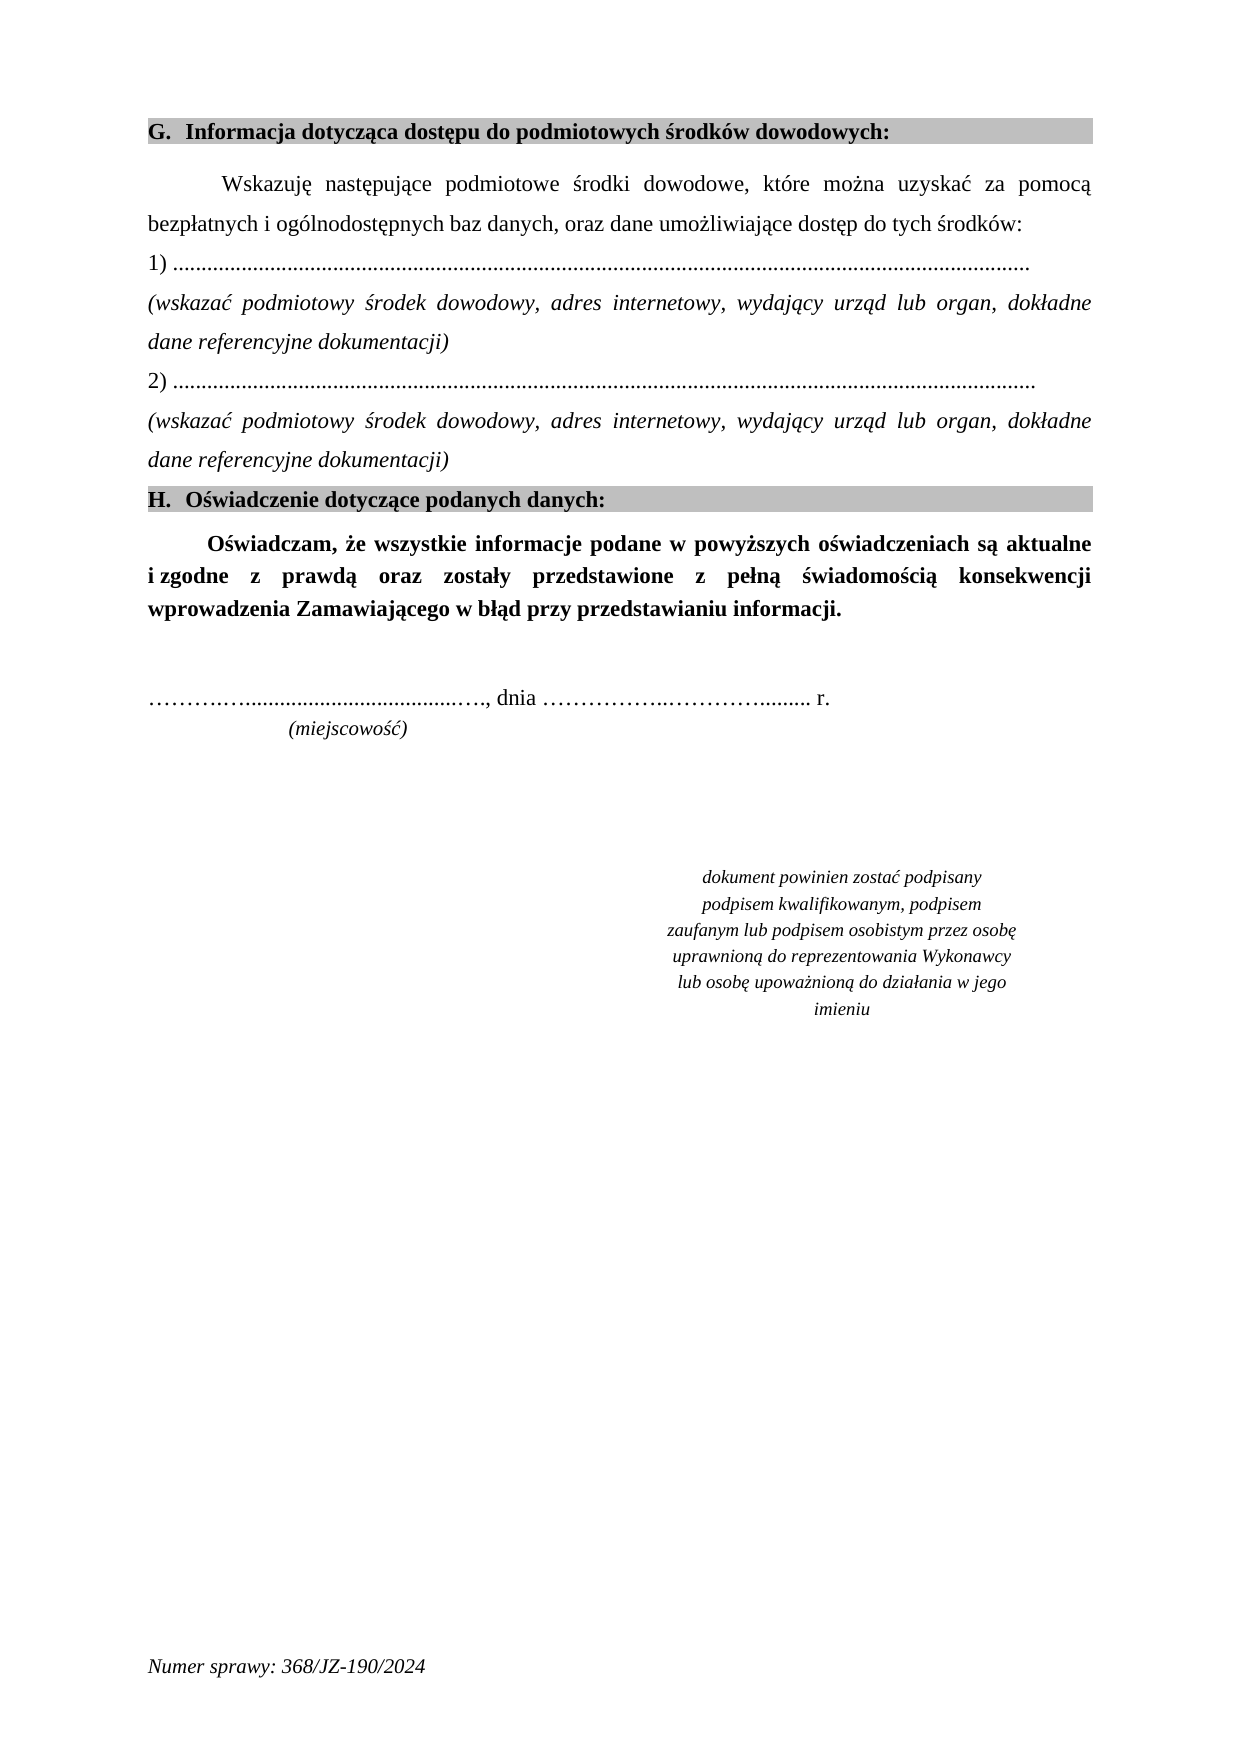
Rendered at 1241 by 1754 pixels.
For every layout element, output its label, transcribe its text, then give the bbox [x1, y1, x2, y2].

text dokument powinien zostać podpisany podpisem kwalifikowanym, podpisem zaufanym lub podpisem osobistym przez osobę uprawnioną do reprezentowania Wykonawcy lub osobę upoważnioną do działania w jego imieniu [664, 866, 1019, 1019]
text 1) ...................................................................................................................................................... [148, 249, 1093, 275]
text 2) ....................................................................................................................................................... [148, 367, 1093, 394]
text Wskazuję następujące podmiotowe środki dowodowe, które można uzyskać za pomocą bezpłatnych i ogólnodostępnych baz danych, oraz dane umożliwiające dostęp do tych środków: [148, 170, 1093, 236]
text (miejscowość) [148, 716, 1093, 740]
text (wskazać podmiotowy środek dowodowy, adres internetowy, wydający urząd lub organ, dokładne dane referencyjne dokumentacji) [148, 407, 1093, 473]
list Informacja dotycząca dostępu do podmiotowych środków dowodowych: [148, 118, 1093, 144]
text Oświadczam, że wszystkie informacje podane w powyższych oświadczeniach są aktualne i zgodne z prawdą oraz zostały przedstawione z pełną świadomością konsekwencji wprowadzenia Zamawiającego w błąd przy przedstawianiu informacji. [148, 531, 1093, 621]
list Oświadczenie dotyczące podanych danych: [148, 486, 1093, 512]
text (wskazać podmiotowy środek dowodowy, adres internetowy, wydający urząd lub organ, dokładne dane referencyjne dokumentacji) [148, 288, 1093, 354]
text ……….….....................................…., dnia ……………..…………......... r. [148, 684, 1093, 710]
